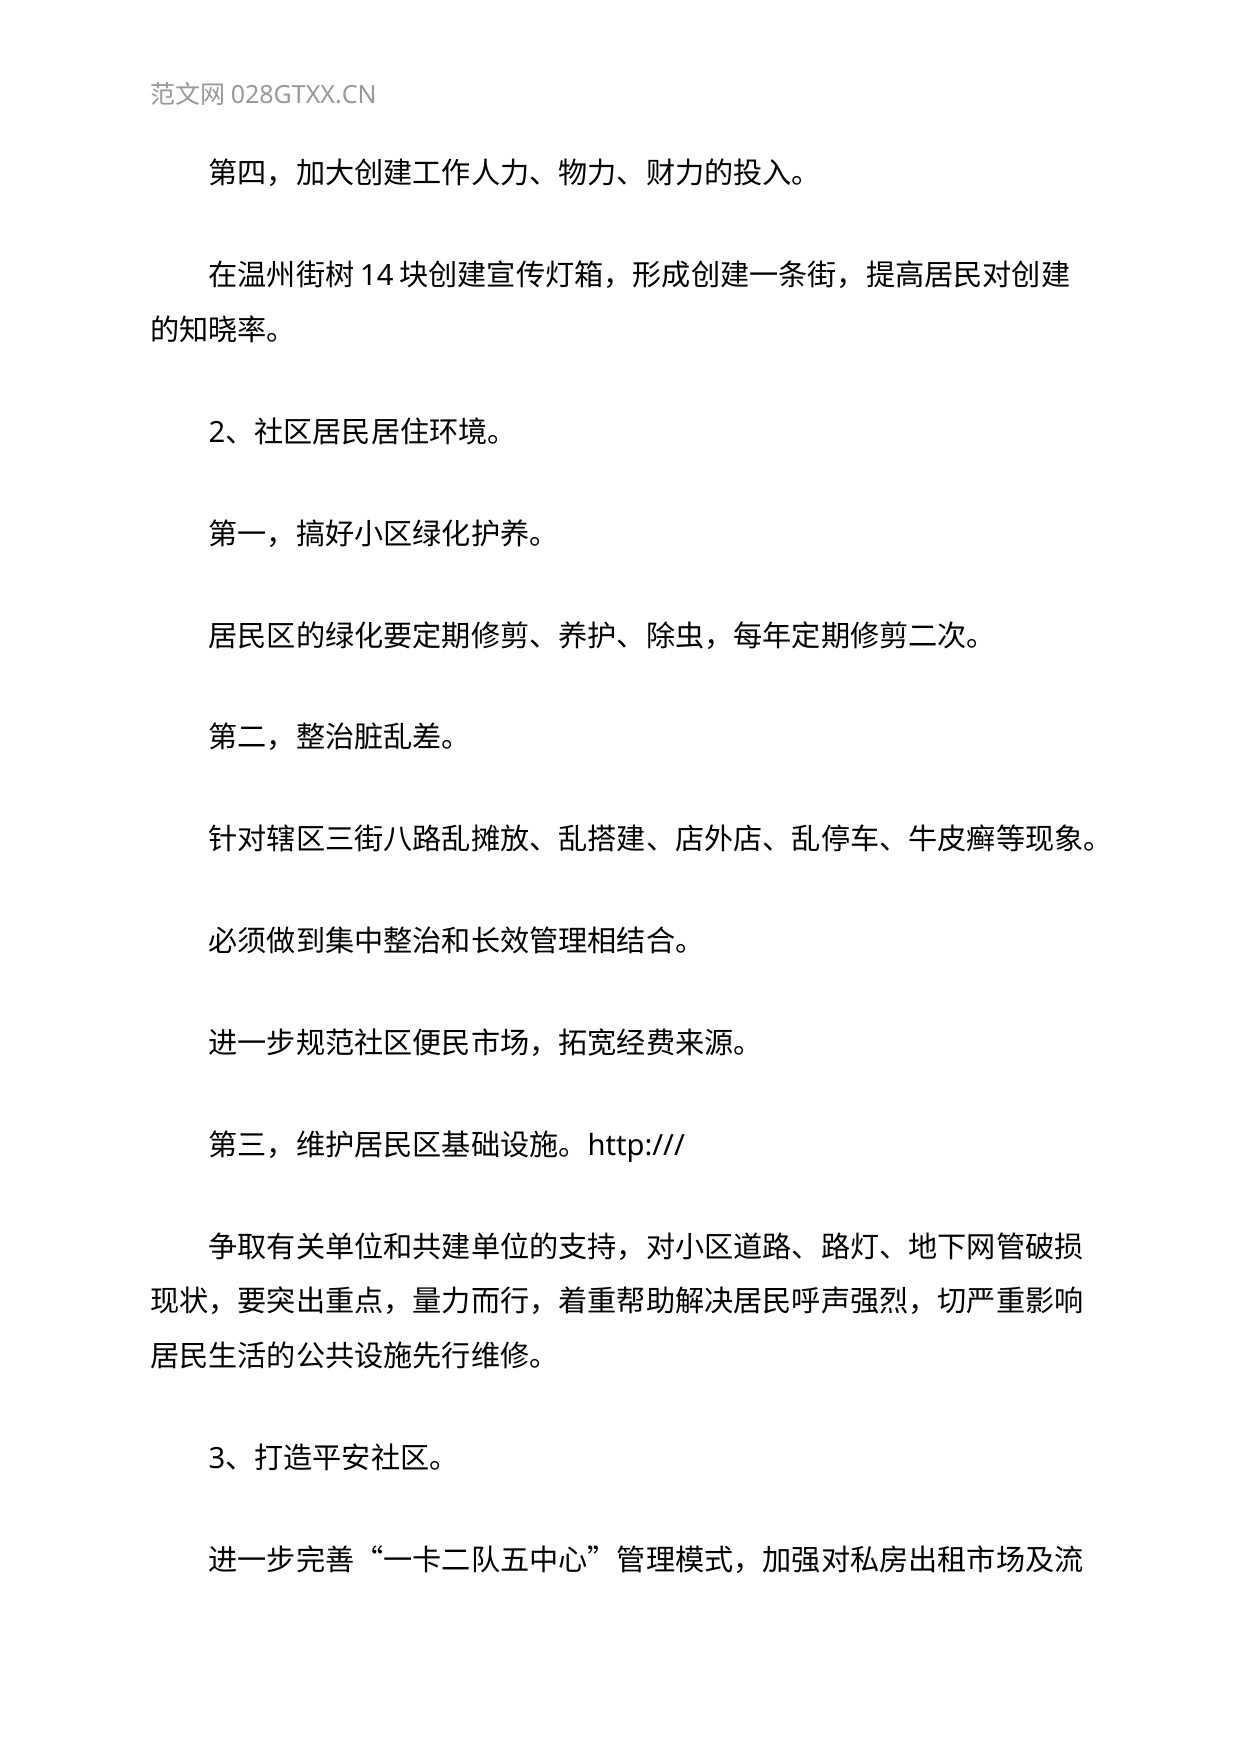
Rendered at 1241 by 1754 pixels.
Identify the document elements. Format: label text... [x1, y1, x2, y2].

text 第二，整治脏乱差。 [150, 714, 1090, 756]
text 第三，维护居民区基础设施。http:/// [150, 1121, 1090, 1163]
text 进一步规范社区便民市场，拓宽经费来源。 [150, 1019, 1090, 1062]
text 在温州街树14块创建宣传灯箱，形成创建一条街，提高居民对创建的知晓率。 [150, 252, 1090, 349]
text 争取有关单位和共建单位的支持，对小区道路、路灯、地下网管破损现状，要突出重点，量力而行，着重帮助解决居民呼声强烈，切严重影响居民生活的公共设施先行维修。 [150, 1223, 1090, 1375]
text 第四，加大创建工作人力、物力、财力的投入。 [150, 150, 1090, 192]
text 必须做到集中整治和长效管理相结合。 [150, 918, 1090, 960]
text 3、打造平安社区。 [150, 1435, 1090, 1477]
text 2、社区居民居住环境。 [150, 408, 1090, 451]
text 居民区的绿化要定期修剪、养护、除虫，每年定期修剪二次。 [150, 612, 1090, 654]
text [150, 1537, 1090, 1579]
text 第一，搞好小区绿化护养。 [150, 511, 1090, 553]
text 针对辖区三街八路乱摊放、乱搭建、店外店、乱停车、牛皮癣等现象。 [150, 816, 1090, 858]
